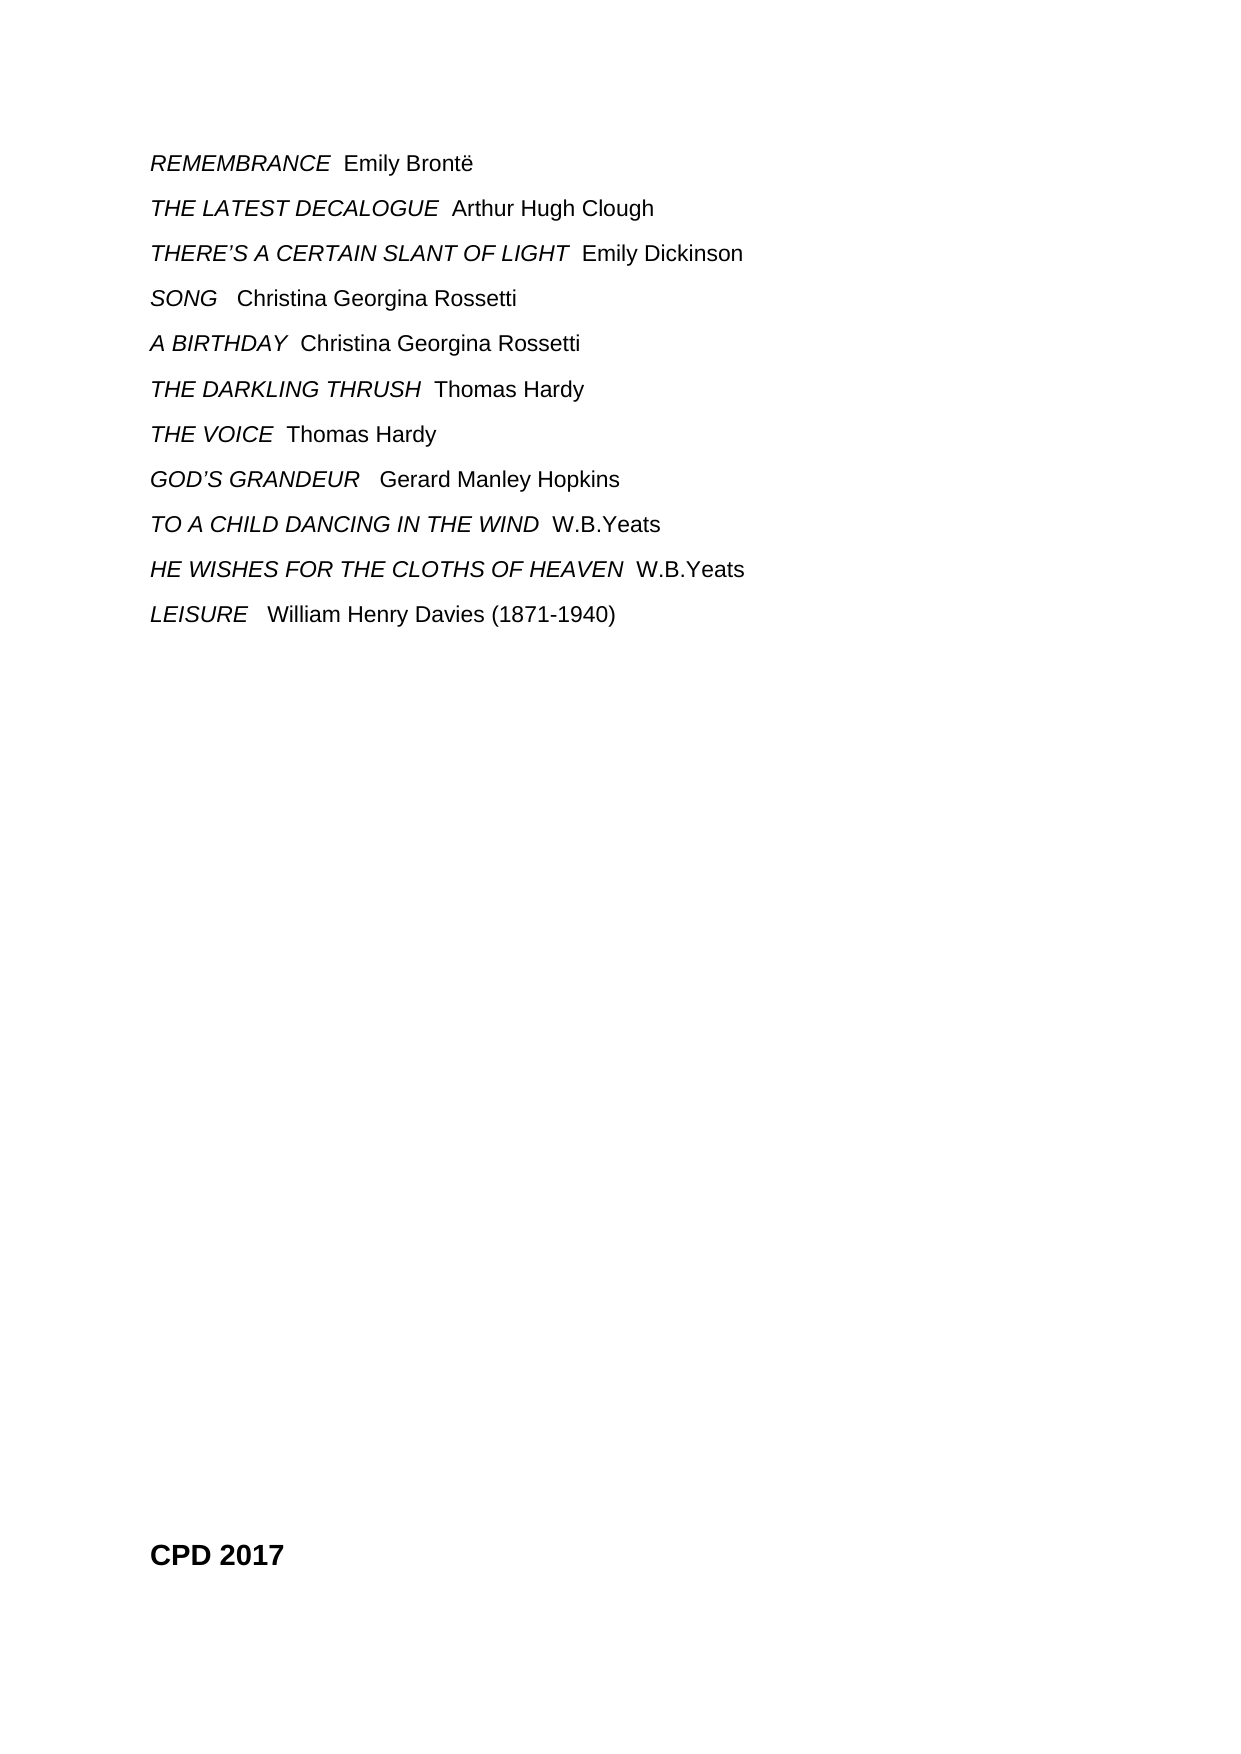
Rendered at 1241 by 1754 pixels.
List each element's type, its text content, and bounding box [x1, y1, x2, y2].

text A BIRTHDAY Christina Georgina Rossetti [150, 330, 1090, 357]
text REMEMBRANCE Emily Brontë [150, 150, 1090, 176]
text THE VOICE Thomas Hardy [150, 421, 1090, 447]
text CPD 2017 [150, 1538, 1090, 1572]
text LEISURE William Henry Davies (1871-1940) [150, 601, 1090, 627]
text HE WISHES FOR THE CLOTHS OF HEAVEN W.B.Yeats [150, 556, 1090, 582]
text THE DARKLING THRUSH Thomas Hardy [150, 376, 1090, 402]
text TO A CHILD DANCING IN THE WIND W.B.Yeats [150, 511, 1090, 537]
text GOD’S GRANDEUR Gerard Manley Hopkins [150, 466, 1090, 492]
text SONG Christina Georgina Rossetti [150, 285, 1090, 312]
text THE LATEST DECALOGUE Arthur Hugh Clough [150, 195, 1090, 221]
text THERE’S A CERTAIN SLANT OF LIGHT Emily Dickinson [150, 240, 1090, 267]
